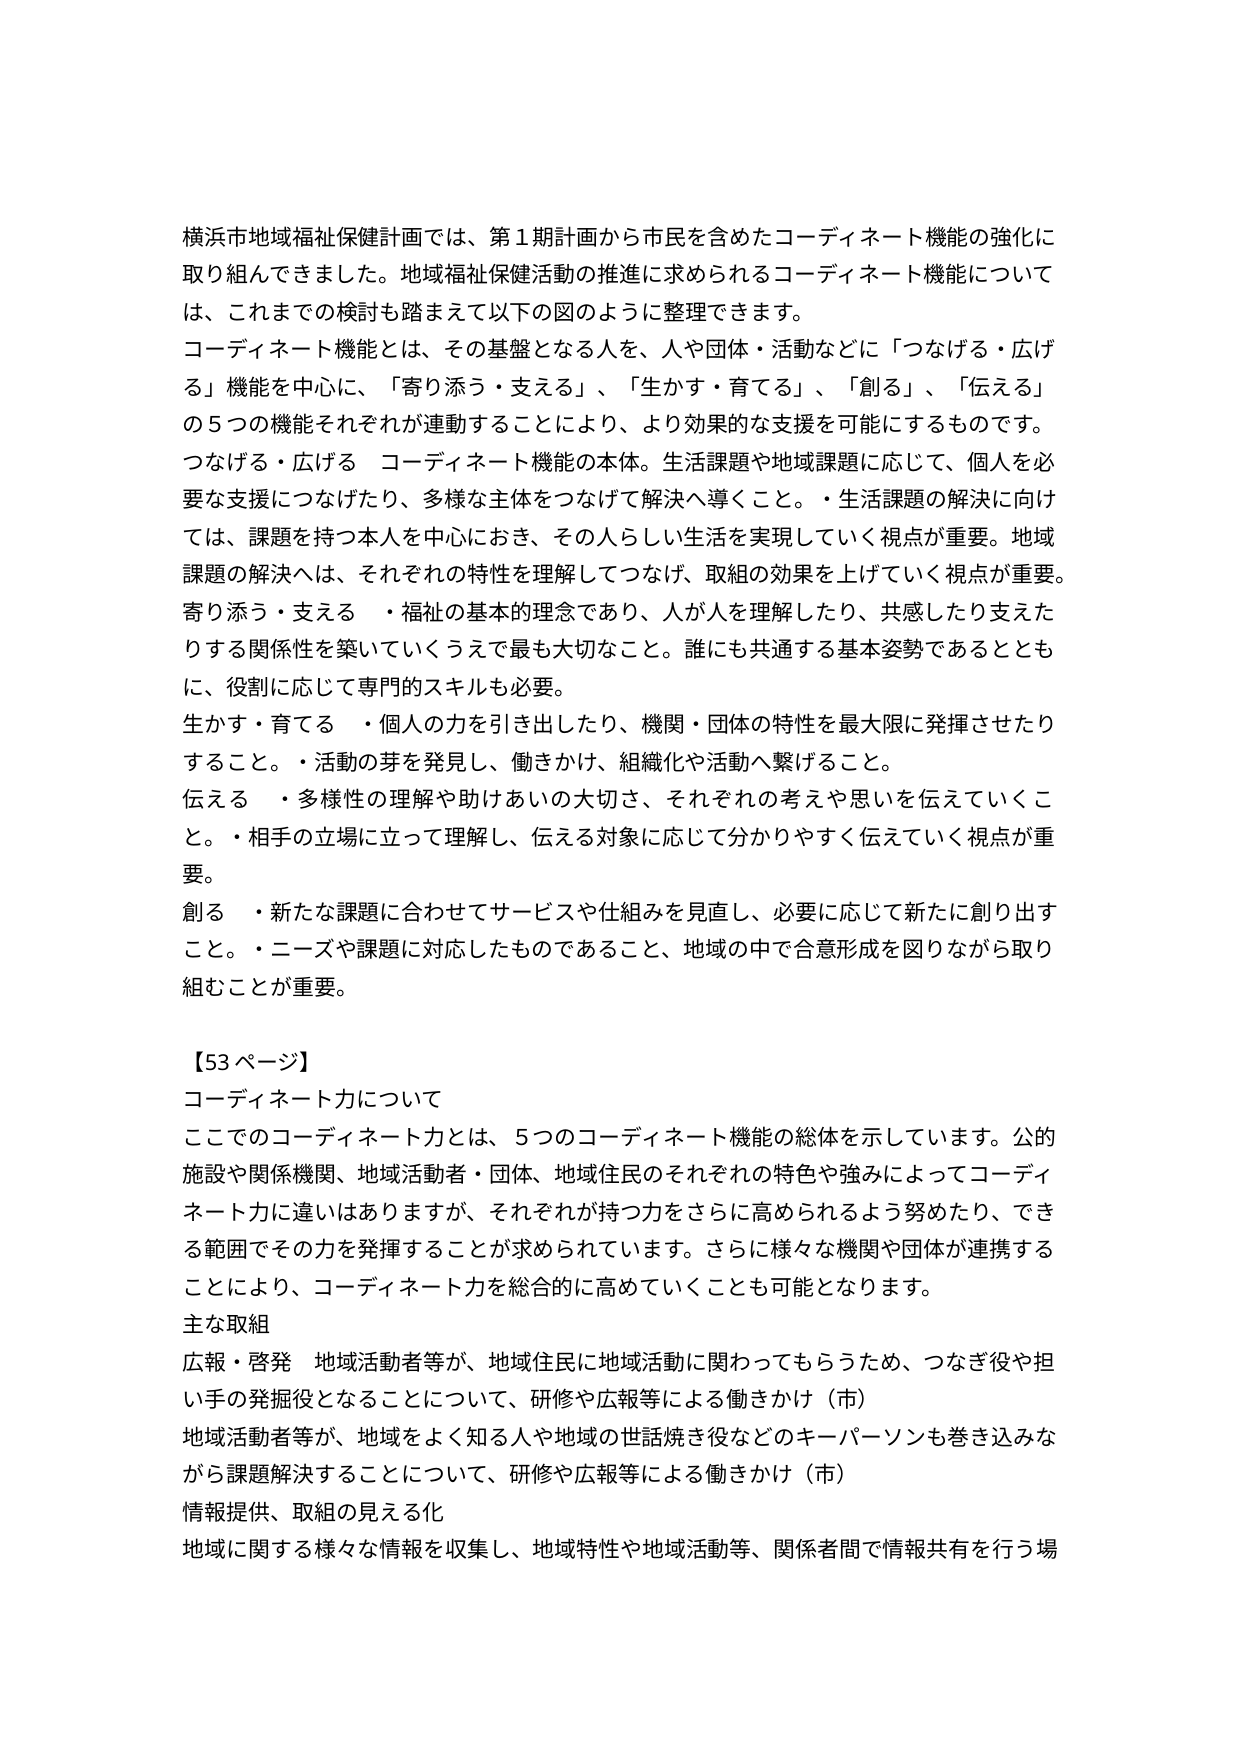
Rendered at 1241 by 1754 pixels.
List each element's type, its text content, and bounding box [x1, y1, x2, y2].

text 寄り添う・支える ・福祉の基本的理念であり、人が人を理解したり、共感したり支えたりする関係性を築いていくうえで最も大切なこと。誰にも共通する基本姿勢であるとともに、役割に応じて専門的スキルも必要。 [183, 592, 1058, 704]
text 創る ・新たな課題に合わせてサービスや仕組みを見直し、必要に応じて新たに創り出すこと。・ニーズや課題に対応したものであること、地域の中で合意形成を図りながら取り組むことが重要。 [183, 892, 1058, 1004]
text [183, 1529, 1058, 1567]
text 横浜市地域福祉保健計画では、第１期計画から市民を含めたコーディネート機能の強化に取り組んできました。地域福祉保健活動の推進に求められるコーディネート機能については、これまでの検討も踏まえて以下の図のように整理できます。 [183, 217, 1058, 329]
text 伝える ・多様性の理解や助けあいの大切さ、それぞれの考えや思いを伝えていくこと。・相手の立場に立って理解し、伝える対象に応じて分かりやすく伝えていく視点が重要。 [183, 779, 1058, 892]
text 主な取組 [183, 1304, 1058, 1342]
text ここでのコーディネート力とは、５つのコーディネート機能の総体を示しています。公的施設や関係機関、地域活動者・団体、地域住民のそれぞれの特色や強みによってコーディネート力に違いはありますが、それぞれが持つ力をさらに高められるよう努めたり、できる範囲でその力を発揮することが求められています。さらに様々な機関や団体が連携することにより、コーディネート力を総合的に高めていくことも可能となります。 [183, 1117, 1058, 1304]
text コーディネート機能とは、その基盤となる人を、人や団体・活動などに「つなげる・広げる」機能を中心に、「寄り添う・支える」、「生かす・育てる」、「創る」、「伝える」の５つの機能それぞれが連動することにより、より効果的な支援を可能にするものです。 [183, 329, 1058, 442]
text 地域活動者等が、地域をよく知る人や地域の世話焼き役などのキーパーソンも巻き込みながら課題解決することについて、研修や広報等による働きかけ（市） [183, 1417, 1058, 1492]
text 【53ページ】 [183, 1042, 1058, 1079]
text 情報提供、取組の見える化 [183, 1492, 1058, 1529]
text 広報・啓発 地域活動者等が、地域住民に地域活動に関わってもらうため、つなぎ役や担い手の発掘役となることについて、研修や広報等による働きかけ（市） [183, 1342, 1058, 1417]
text コーディネート力について [183, 1079, 1058, 1117]
text つなげる・広げる コーディネート機能の本体。生活課題や地域課題に応じて、個人を必要な支援につなげたり、多様な主体をつなげて解決へ導くこと。・生活課題の解決に向けては、課題を持つ本人を中心におき、その人らしい生活を実現していく視点が重要。地域課題の解決へは、それぞれの特性を理解してつなげ、取組の効果を上げていく視点が重要。 [183, 442, 1058, 592]
text 生かす・育てる ・個人の力を引き出したり、機関・団体の特性を最大限に発揮させたりすること。・活動の芽を発見し、働きかけ、組織化や活動へ繋げること。 [183, 704, 1058, 779]
